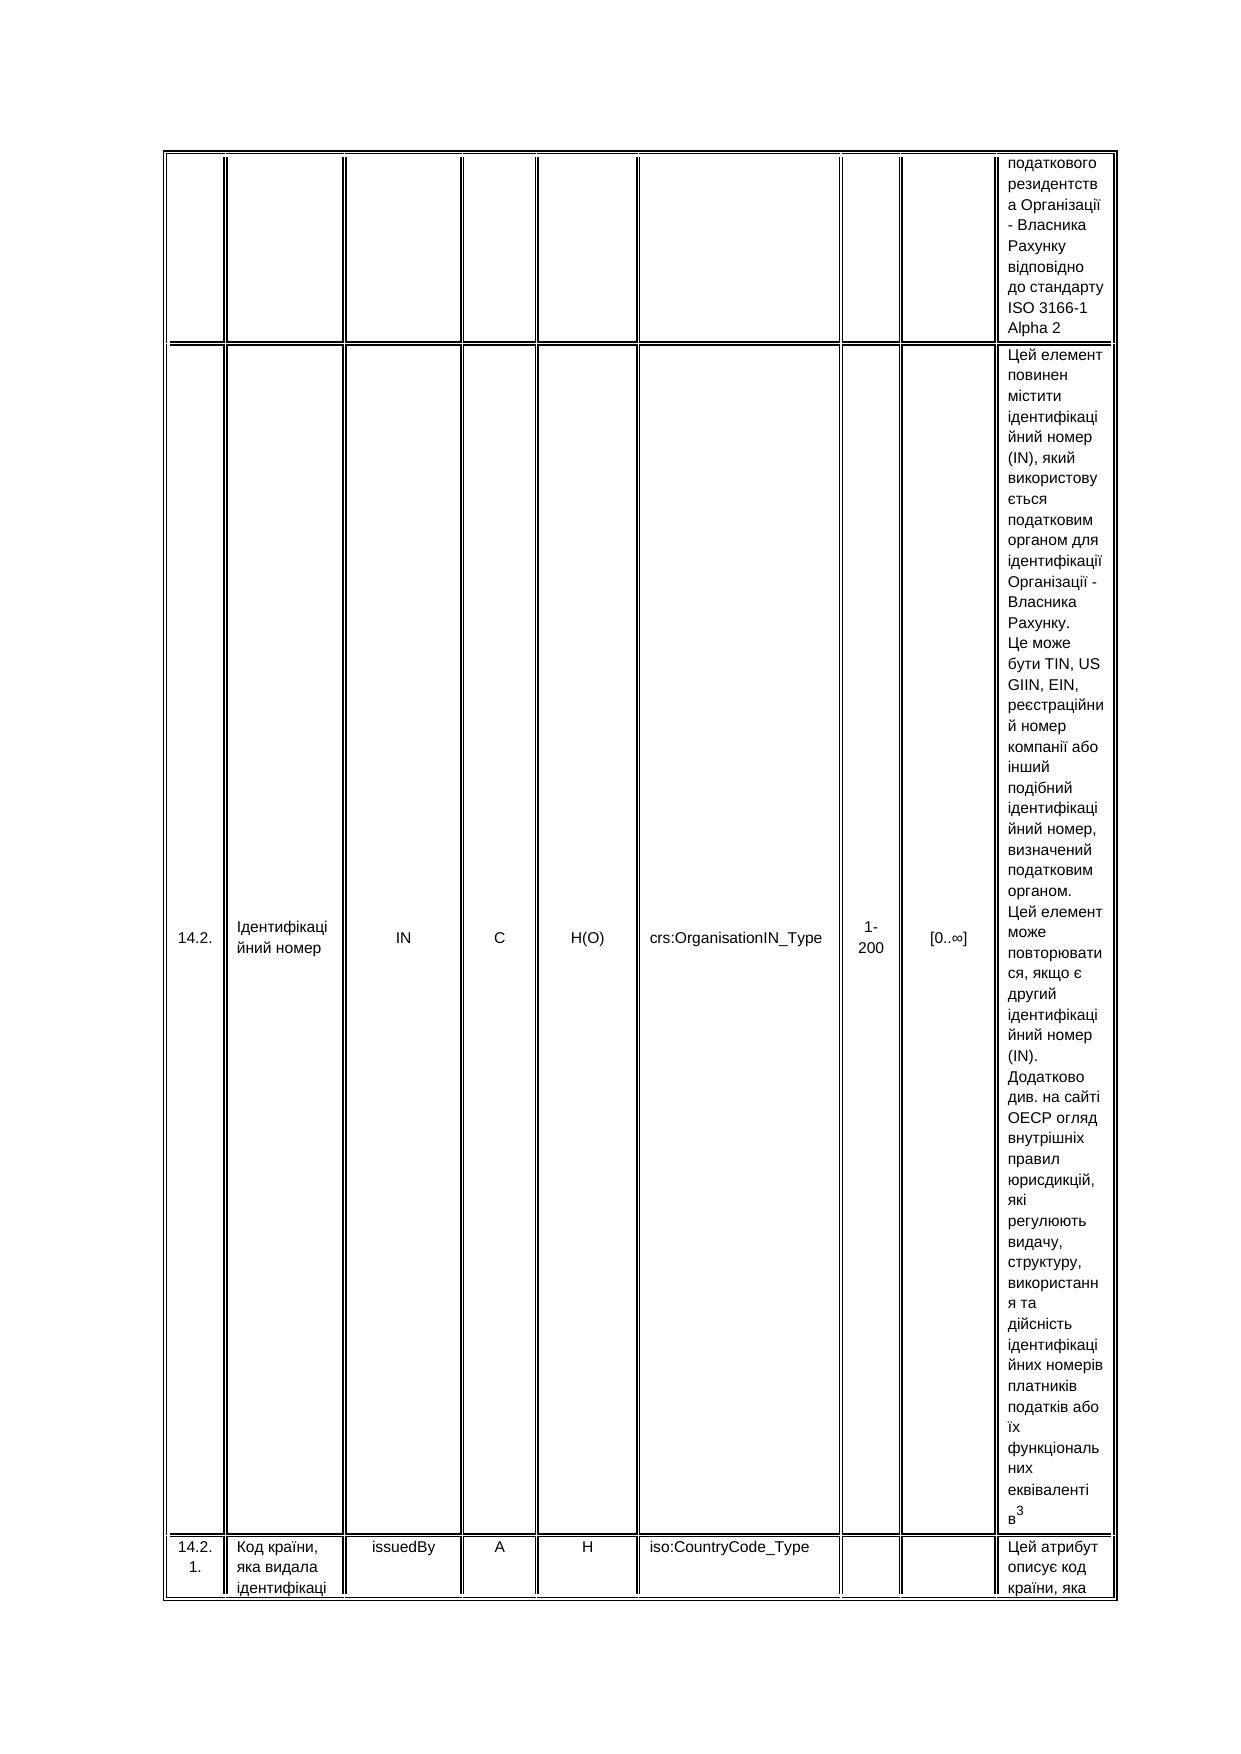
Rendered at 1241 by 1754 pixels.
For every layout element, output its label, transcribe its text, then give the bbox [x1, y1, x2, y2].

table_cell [225, 152, 344, 341]
table_cell 14.1. [167, 154, 225, 341]
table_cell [638, 1533, 841, 1597]
table_cell [901, 1537, 996, 1597]
table_cell ResCountryCode [345, 154, 462, 341]
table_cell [996, 152, 1114, 341]
table_cell IN [347, 346, 460, 1533]
table_cell Н [537, 1537, 638, 1597]
table_cell Цей елемент повинен містити ідентифікаційний номер (IN), який використовується податковим органом для ідентифікації Організації - Власника Рахунку. Це може бути TIN, US GIIN, EIN, реєстраційний номер компанії або інший подібний ідентифікаційний номер, визначений податковим органом. Цей елемент може повторюватися, якщо є другий ідентифікаційний номер (IN). Додатково див. на сайті ОЕСР огляд внутрішніх правил юрисдикцій, які регулюють видачу, структуру, використання та дійсність ідентифікаційних номерів платників податків або їх функціональних еквівалентів3 [996, 341, 1116, 1533]
table_cell Н(О) [537, 154, 638, 341]
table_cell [225, 1533, 344, 1597]
table_cell С [464, 346, 535, 1533]
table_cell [638, 152, 841, 341]
table_cell [841, 152, 901, 341]
table_cell [841, 1533, 901, 1597]
table_cell Н(О) [539, 346, 636, 1533]
table_cell issuedBy [345, 1537, 462, 1597]
table_cell Ідентифікаційний номер [228, 346, 342, 1533]
table_cell [0..∞] [903, 346, 994, 1533]
table_cell [0..∞] [901, 154, 996, 341]
table_cell 1-200 [843, 346, 899, 1533]
table_cell А [462, 1533, 537, 1597]
table_cell 14.2. [165, 341, 225, 1533]
table_cell crs:OrganisationIN_Type [640, 346, 839, 1533]
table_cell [996, 1533, 1116, 1597]
table_cell 14.2.1. [165, 1533, 225, 1597]
table_cell П [462, 152, 537, 341]
